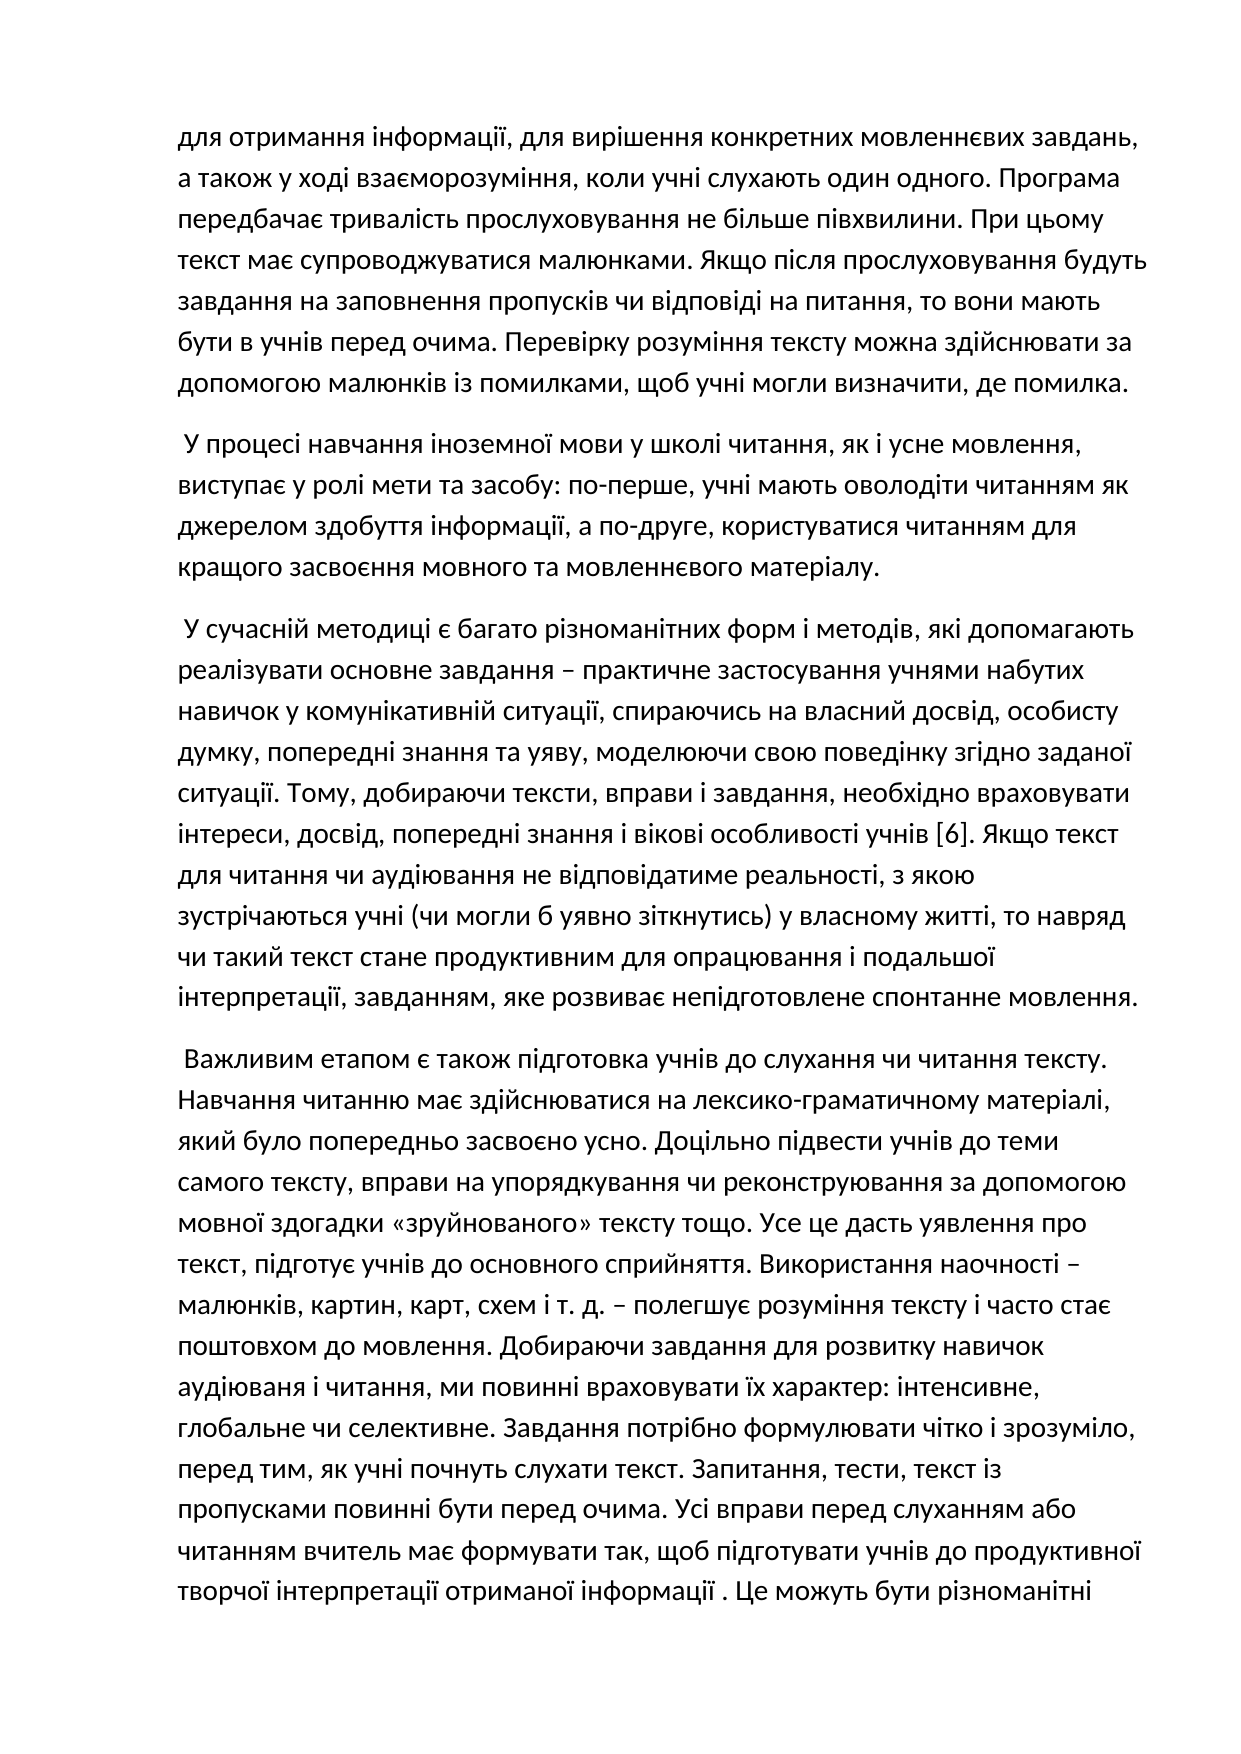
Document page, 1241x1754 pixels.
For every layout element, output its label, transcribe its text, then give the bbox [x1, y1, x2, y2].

text У процесі навчання іноземної мови у школі читання, як і усне мовлення, виступає у ролі мети та засобу: по-перше, учні мають оволодіти читанням як джерелом здобуття інформації, а по-друге, користуватися читанням для кращого засвоєння мовного та мовленнєвого матеріалу. [177, 426, 1152, 584]
text У сучасній методиці є багато різноманітних форм і методів, які допомагають реалізувати основне завдання – практичне застосування учнями набутих навичок у комунікативній ситуації, спираючись на власний досвід, особисту думку, попередні знання та уяву, моделюючи свою поведінку згідно заданої ситуації. Тому, добираючи тексти, вправи і завдання, необхідно враховувати інтереси, досвід, попередні знання і вікові особливості учнів [6]. Якщо текст для читання чи аудіювання не відповідатиме реальності, з якою зустрічаються учні (чи могли б уявно зіткнутись) у власному житті, то навряд чи такий текст стане продуктивним для опрацювання і подальшої інтерпретації, завданням, яке розвиває непідготовлене спонтанне мовлення. [177, 610, 1152, 1014]
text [177, 1040, 1152, 1608]
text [177, 118, 1152, 399]
